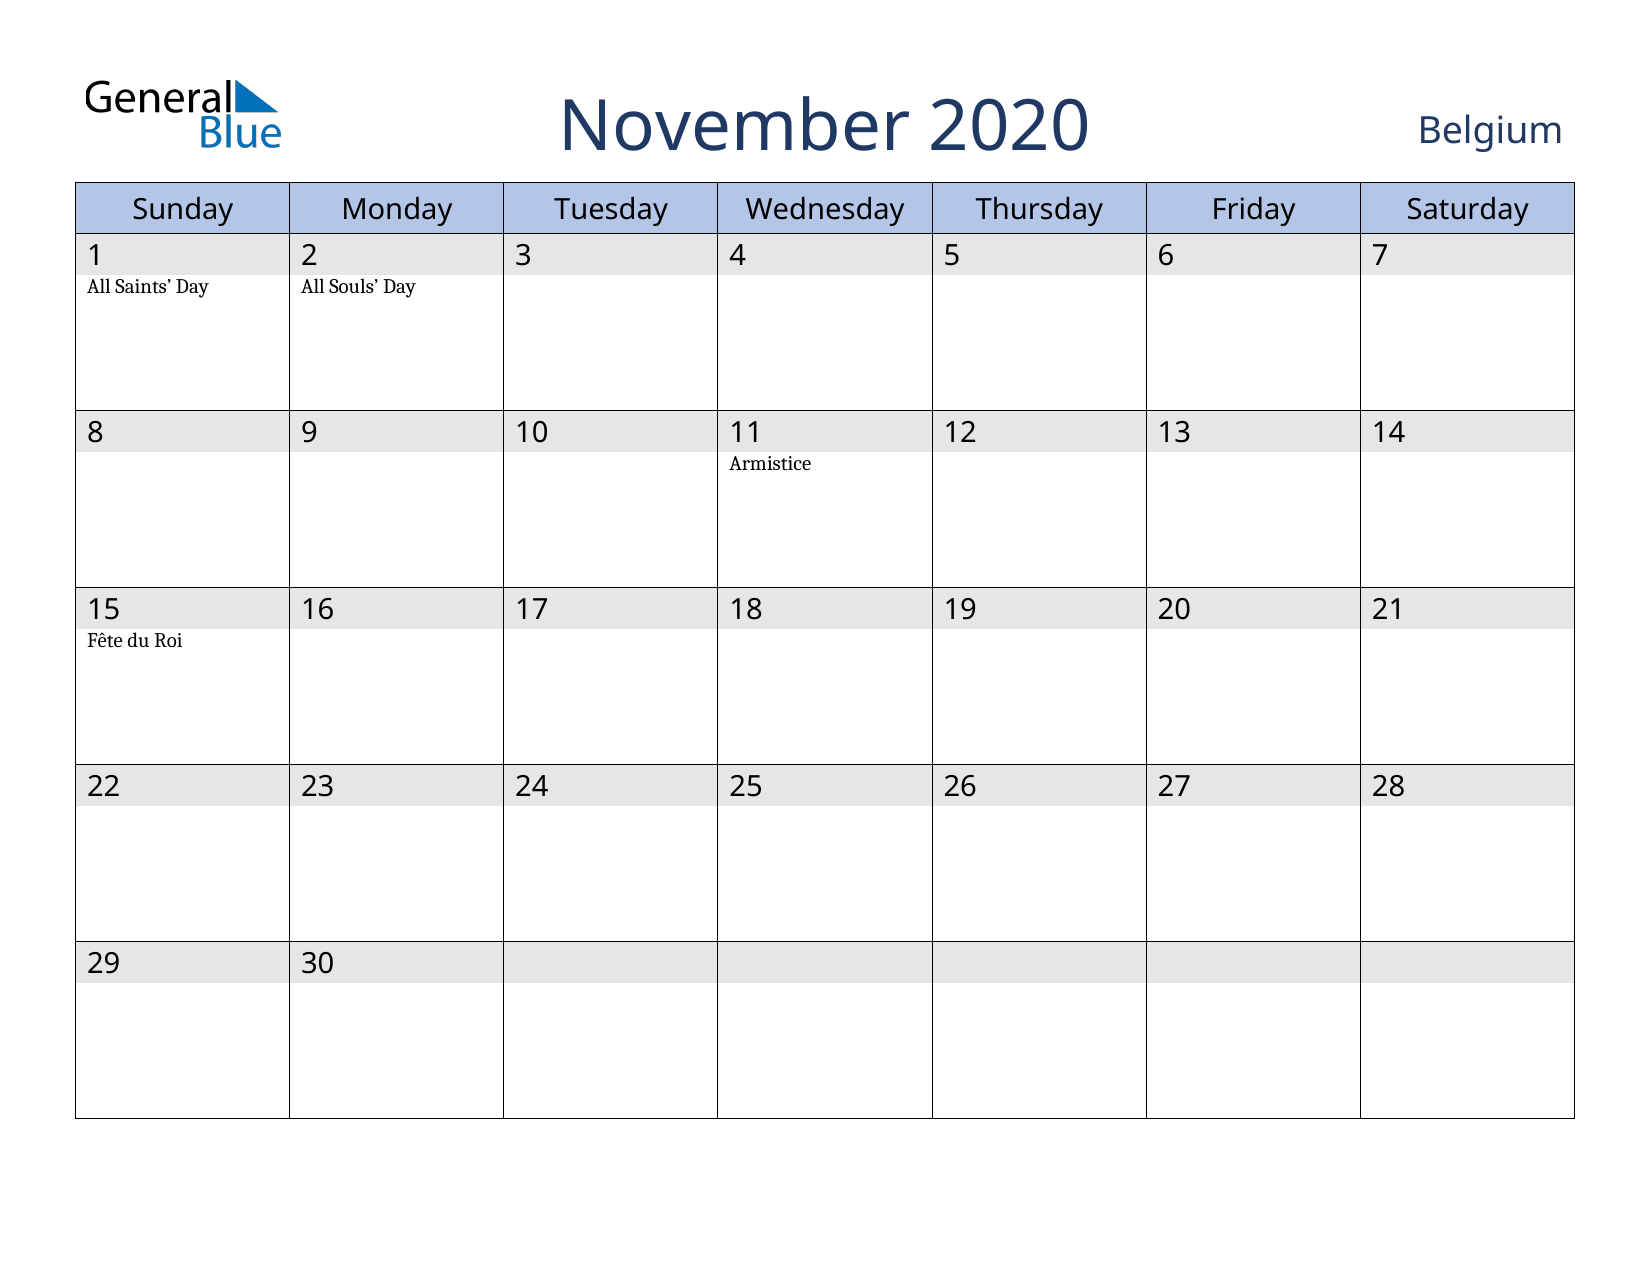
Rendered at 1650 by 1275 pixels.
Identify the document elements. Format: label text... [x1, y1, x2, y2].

table_cell [504, 942, 717, 983]
table_cell 19 [933, 588, 1146, 629]
table_header November 2020 [504, 75, 1146, 182]
table_cell [718, 942, 932, 983]
table_cell 7 [1361, 234, 1574, 275]
table_cell 26 [933, 765, 1146, 806]
table_cell [1361, 275, 1574, 410]
table_cell [1147, 806, 1360, 941]
table_cell [504, 452, 717, 587]
table_cell Friday [1147, 183, 1360, 233]
table_cell 22 [76, 765, 289, 806]
table_cell [933, 629, 1146, 764]
table_cell [76, 452, 289, 587]
table_header [76, 75, 503, 182]
table_cell 23 [290, 765, 503, 806]
table_cell Saturday [1361, 183, 1574, 233]
table_cell 24 [504, 765, 717, 806]
table_cell 15 [76, 588, 289, 629]
table_cell 5 [933, 234, 1146, 275]
table_cell 27 [1147, 765, 1360, 806]
table_cell 21 [1361, 588, 1574, 629]
table_cell Monday [290, 183, 503, 233]
table_cell Thursday [933, 183, 1146, 233]
table_cell [76, 806, 289, 941]
table_cell [290, 806, 503, 941]
table_cell [1147, 629, 1360, 764]
table_cell [933, 806, 1146, 941]
table_cell [76, 983, 289, 1118]
table_cell [504, 275, 717, 410]
table_cell 2 [290, 234, 503, 275]
table_cell [718, 806, 932, 941]
table_cell 16 [290, 588, 503, 629]
table_cell [1361, 942, 1574, 983]
table_cell [933, 983, 1146, 1118]
table_cell [1147, 983, 1360, 1118]
table_cell All Souls’ Day [290, 275, 503, 410]
table_cell [504, 983, 717, 1118]
table_cell Armistice [718, 452, 932, 587]
table_cell 1 [76, 234, 289, 275]
table_cell [1361, 452, 1574, 587]
table_cell 8 [76, 411, 289, 452]
table_cell 28 [1361, 765, 1574, 806]
table_cell [290, 629, 503, 764]
table_cell [718, 629, 932, 764]
table_cell [933, 942, 1146, 983]
table_cell 29 [76, 942, 289, 983]
table_cell 6 [1147, 234, 1360, 275]
table_cell 14 [1361, 411, 1574, 452]
table_cell [290, 452, 503, 587]
table_cell 18 [718, 588, 932, 629]
table_cell [504, 629, 717, 764]
table_cell [933, 452, 1146, 587]
table_cell 20 [1147, 588, 1360, 629]
table_cell 30 [290, 942, 503, 983]
table_cell Tuesday [504, 183, 717, 233]
table_cell [1361, 806, 1574, 941]
table_cell [1147, 942, 1360, 983]
table_cell Wednesday [718, 183, 932, 233]
table_cell 9 [290, 411, 503, 452]
table_cell [1361, 983, 1574, 1118]
table_cell All Saints’ Day [76, 275, 289, 410]
table_cell 17 [504, 588, 717, 629]
table_cell [1147, 452, 1360, 587]
table_header Belgium [1146, 75, 1574, 182]
table_cell [1147, 275, 1360, 410]
table_cell Fête du Roi [76, 629, 289, 764]
table_cell 11 [718, 411, 932, 452]
table_cell 4 [718, 234, 932, 275]
table_cell [718, 983, 932, 1118]
table_cell 13 [1147, 411, 1360, 452]
table_cell [718, 275, 932, 410]
table_cell [1361, 629, 1574, 764]
table_cell 12 [933, 411, 1146, 452]
table_cell [933, 275, 1146, 410]
table_cell Sunday [76, 183, 289, 233]
table_cell 25 [718, 765, 932, 806]
table_cell [290, 983, 503, 1118]
picture [86, 80, 281, 148]
table_cell 3 [504, 234, 717, 275]
table_cell 10 [504, 411, 717, 452]
table_cell [504, 806, 717, 941]
